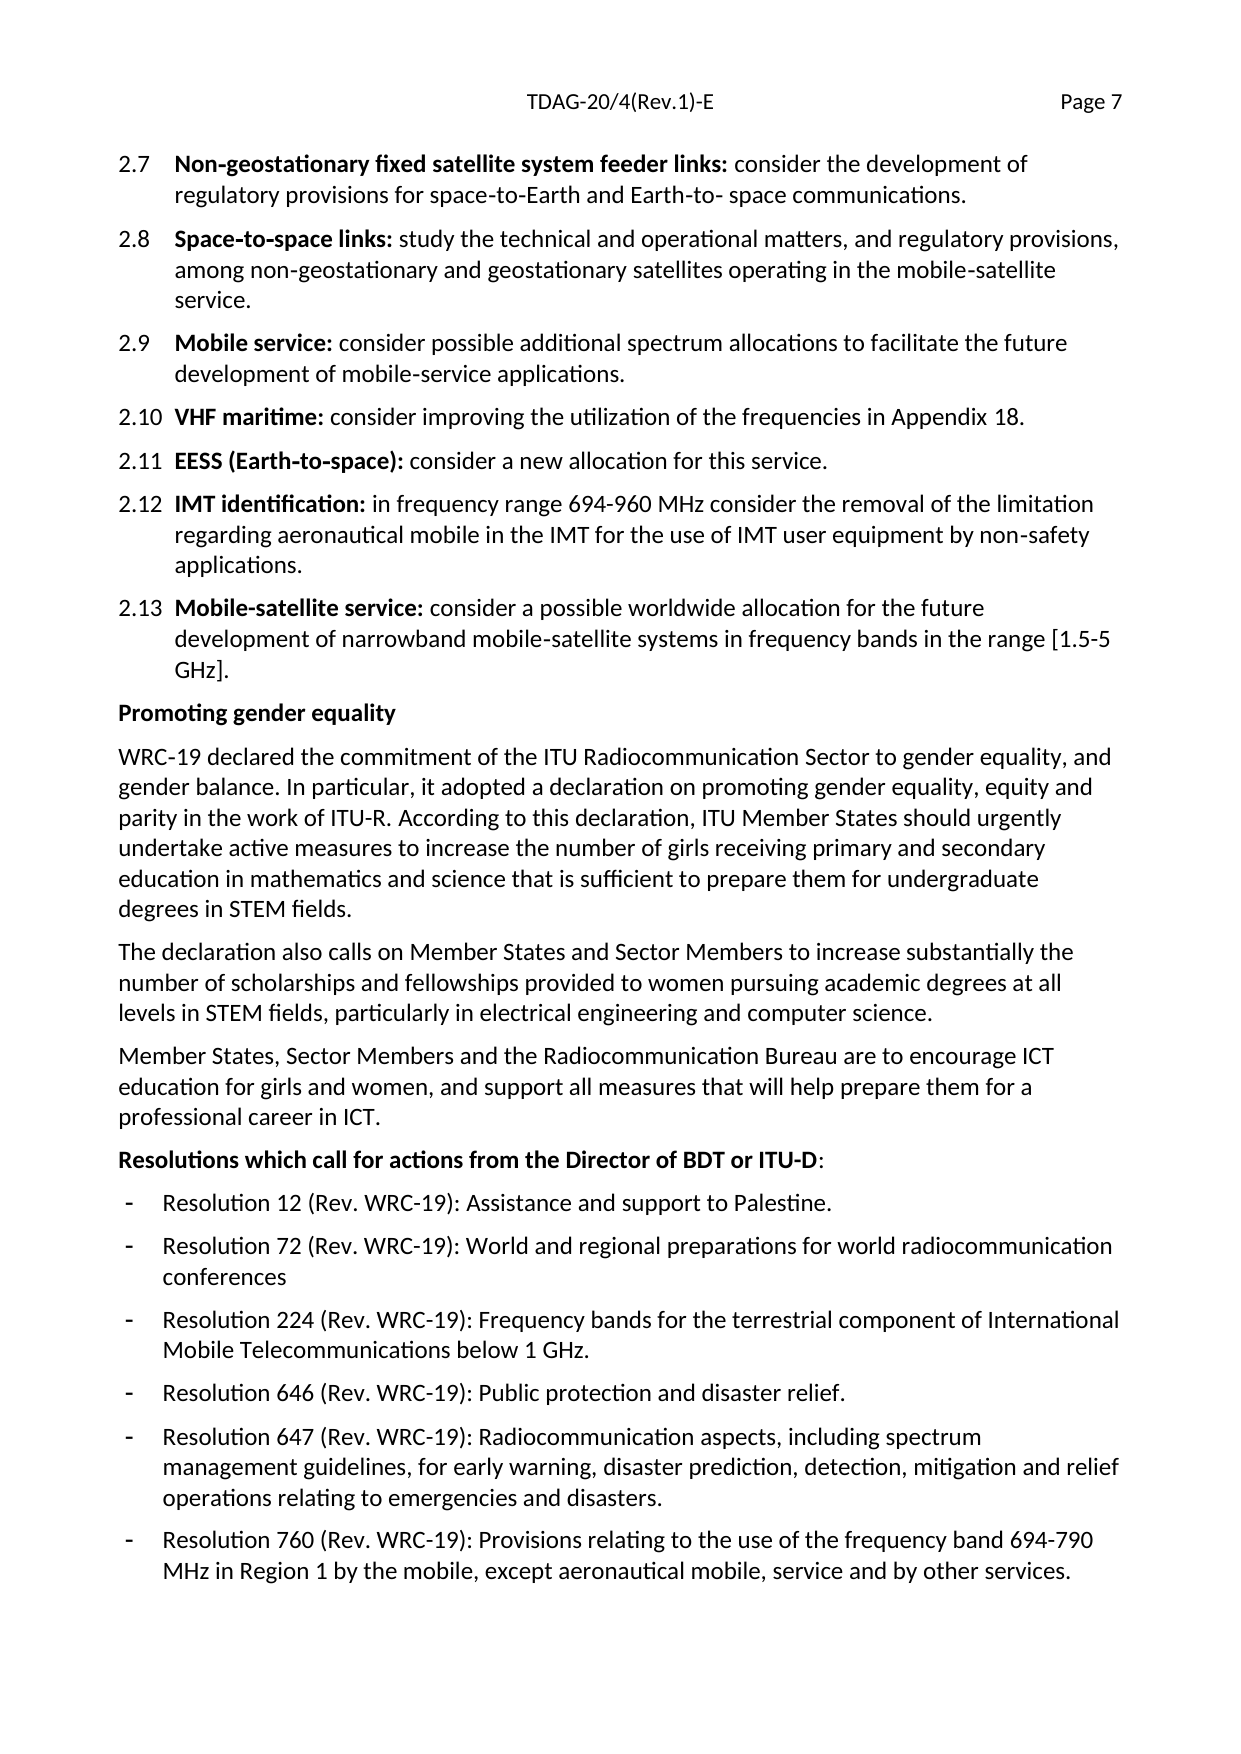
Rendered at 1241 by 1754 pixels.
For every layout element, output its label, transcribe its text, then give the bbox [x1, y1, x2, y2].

list Resolution 646 (Rev. WRC-19): Public protection and disaster relief. [125, 1378, 1122, 1408]
list Resolution 760 (Rev. WRC-19): Provisions relating to the use of the frequency band 694-790 MHz in Region 1 by the mobile, except aeronautical mobile, service and by other services. [125, 1525, 1122, 1586]
list Resolution 224 (Rev. WRC-19): Frequency bands for the terrestrial component of International Mobile Telecommunications below 1 GHz. [125, 1304, 1122, 1365]
list Resolution 72 (Rev. WRC-19): World and regional preparations for world radiocommunication conferences [125, 1231, 1122, 1292]
text 2.8 Space‑to‑space links: study the technical and operational matters, and regulatory provisions, among non‑geostationary and geostationary satellites operating in the mobile‑satellite service. [118, 222, 1122, 315]
text 2.13 Mobile-satellite service: consider a possible worldwide allocation for the future development of narrowband mobile‑satellite systems in frequency bands in the range [1.5-5 GHz]. [118, 593, 1122, 685]
text 2.9 Mobile service: consider possible additional spectrum allocations to facilitate the future development of mobile‑service applications. [118, 327, 1122, 389]
text Promoting gender equality [118, 697, 1122, 728]
text Resolutions which call for actions from the Director of BDT or ITU-D: [118, 1144, 1122, 1175]
text 2.10 VHF maritime: consider improving the utilization of the frequencies in Appendix 18. [118, 401, 1122, 432]
text 2.12 IMT identification: in frequency range 694-960 MHz consider the removal of the limitation regarding aeronautical mobile in the IMT for the use of IMT user equipment by non‑safety applications. [118, 488, 1122, 580]
text 2.7 Non‑geostationary fixed satellite system feeder links: consider the development of regulatory provisions for space‑to‑Earth and Earth‑to‑ space communications. [118, 148, 1122, 210]
text 2.11 EESS (Earth‑to‑space): consider a new allocation for this service. [118, 444, 1122, 476]
list Resolution 12 (Rev. WRC-19): Assistance and support to Palestine. [125, 1187, 1122, 1218]
text Member States, Sector Members and the Radiocommunication Bureau are to encourage ICT education for girls and women, and support all measures that will help prepare them for a professional career in ICT. [118, 1040, 1122, 1132]
list Resolution 647 (Rev. WRC-19): Radiocommunication aspects, including spectrum management guidelines, for early warning, disaster prediction, detection, mitigation and relief operations relating to emergencies and disasters. [125, 1421, 1122, 1512]
text WRC‑19 declared the commitment of the ITU Radiocommunication Sector to gender equality, and gender balance. In particular, it adopted a declaration on promoting gender equality, equity and parity in the work of ITU-R. According to this declaration, ITU Member States should urgently undertake active measures to increase the number of girls receiving primary and secondary education in mathematics and science that is sufficient to prepare them for undergraduate degrees in STEM fields. [118, 740, 1122, 924]
text The declaration also calls on Member States and Sector Members to increase substantially the number of scholarships and fellowships provided to women pursuing academic degrees at all levels in STEM fields, particularly in electrical engineering and computer science. [118, 936, 1122, 1028]
